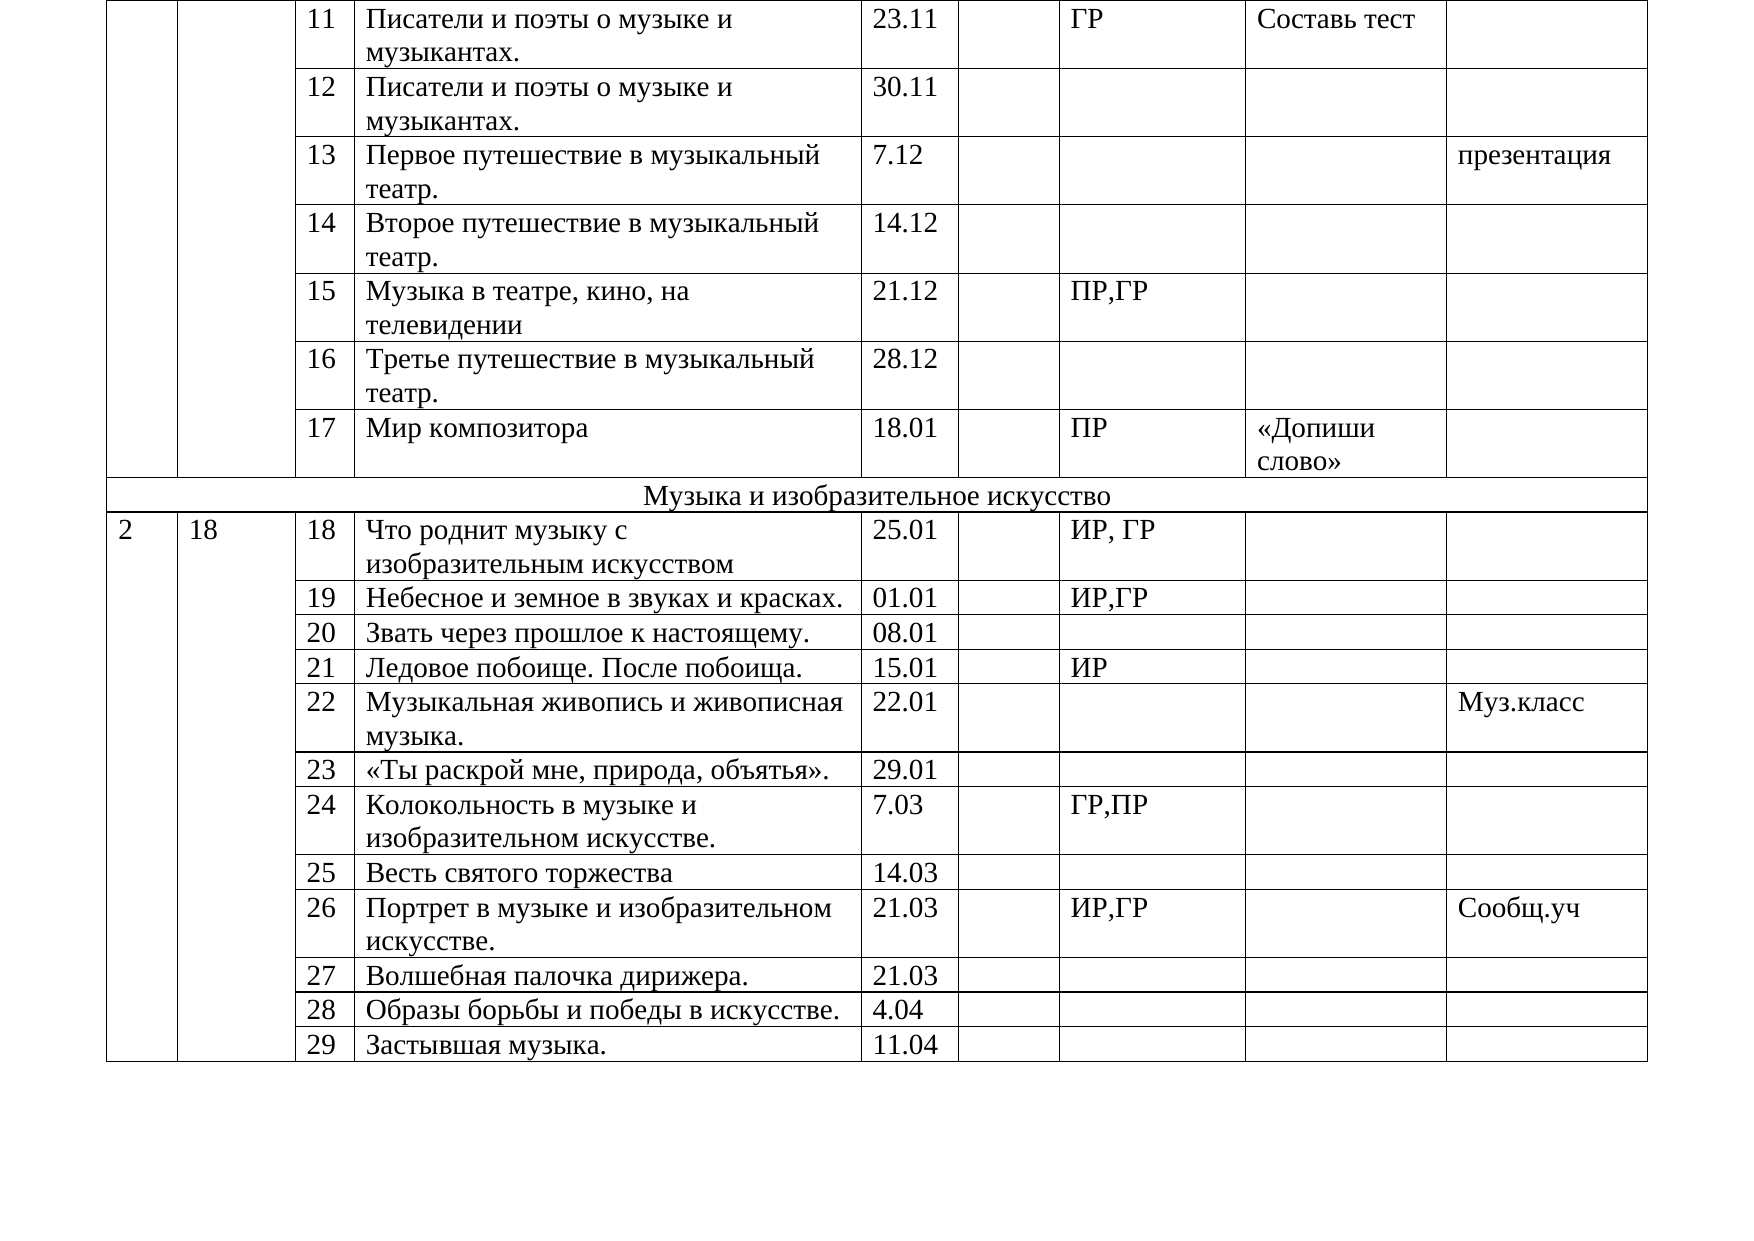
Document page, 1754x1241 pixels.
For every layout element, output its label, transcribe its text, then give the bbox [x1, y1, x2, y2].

table_cell [1246, 513, 1446, 579]
table_cell 24 [296, 787, 354, 854]
table_cell [959, 958, 1059, 991]
table_cell 11.04 [862, 1027, 958, 1061]
table_cell [1246, 69, 1446, 136]
table_cell Волшебная палочка дирижера. [355, 958, 861, 991]
table_cell [1060, 958, 1245, 991]
table_cell 15.01 [862, 650, 958, 683]
table_cell 27 [296, 958, 354, 991]
table_cell [1246, 958, 1446, 991]
table_cell [1447, 513, 1647, 579]
table_cell [959, 410, 1059, 477]
table_cell [959, 69, 1059, 136]
table_cell [959, 650, 1059, 683]
table_cell 16 [296, 342, 354, 409]
table_cell Музыка в театре, кино, на телевидении [355, 274, 861, 341]
table_cell 18 [296, 513, 354, 579]
table_cell 18.01 [862, 410, 958, 477]
table_cell Образы борьбы и победы в искусстве. [355, 993, 861, 1026]
table_cell 23.11 [862, 1, 958, 68]
table_cell [959, 1027, 1059, 1061]
table_cell 21.12 [862, 274, 958, 341]
table_cell [959, 993, 1059, 1026]
table_cell [1246, 650, 1446, 683]
table_cell [1060, 615, 1245, 649]
table_cell ИР [1060, 650, 1245, 683]
table_cell Застывшая музыка. [355, 1027, 861, 1061]
table_cell 08.01 [862, 615, 958, 649]
table_cell Звать через прошлое к настоящему. [355, 615, 861, 649]
table_cell [1447, 410, 1647, 477]
table_cell [1246, 684, 1446, 751]
table_cell 13 [296, 137, 354, 204]
table_cell [1447, 342, 1647, 409]
table_cell Музыка и изобразительное искусство [107, 478, 1647, 511]
table_cell 2 [107, 513, 177, 1061]
table_cell Что роднит музыку с изобразительным искусством [355, 513, 861, 579]
table_cell ПР,ГР [1060, 274, 1245, 341]
table_cell [1246, 753, 1446, 786]
table_cell Мир композитора [355, 410, 861, 477]
table_cell Второе путешествие в музыкальный театр. [355, 205, 861, 272]
table_cell Портрет в музыке и изобразительном искусстве. [355, 890, 861, 957]
table_cell 28 [296, 993, 354, 1026]
table_cell [1447, 958, 1647, 991]
table_cell Первое путешествие в музыкальный театр. [355, 137, 861, 204]
table_cell Писатели и поэты о музыке и музыкантах. [355, 69, 861, 136]
table_cell Составь тест [1246, 1, 1446, 68]
table_cell [1447, 855, 1647, 889]
table_cell [959, 342, 1059, 409]
table_cell [959, 1, 1059, 68]
table_cell 25.01 [862, 513, 958, 579]
table_cell 23 [296, 753, 354, 786]
table_cell [1246, 274, 1446, 341]
table_cell 21.03 [862, 890, 958, 957]
table_cell 7.12 [862, 137, 958, 204]
table_cell [959, 787, 1059, 854]
table_cell [959, 890, 1059, 957]
table_cell 29 [296, 1027, 354, 1061]
table_cell [1447, 1, 1647, 68]
table_cell 4.04 [862, 993, 958, 1026]
table_cell Третье путешествие в музыкальный театр. [355, 342, 861, 409]
table_cell 01.01 [862, 581, 958, 614]
table_cell [1447, 1027, 1647, 1061]
table_cell ИР, ГР [1060, 513, 1245, 579]
table_cell 22 [296, 684, 354, 751]
table_cell [1447, 615, 1647, 649]
table_cell [1060, 993, 1245, 1026]
table_cell [1246, 342, 1446, 409]
table_cell 21.03 [862, 958, 958, 991]
table_cell [1246, 581, 1446, 614]
table_cell 14.12 [862, 205, 958, 272]
table_cell [1447, 69, 1647, 136]
table_cell Весть святого торжества [355, 855, 861, 889]
table_cell [1060, 753, 1245, 786]
table_cell Колокольность в музыке и изобразительном искусстве. [355, 787, 861, 854]
table_cell [959, 205, 1059, 272]
table_cell [959, 615, 1059, 649]
table_cell [1246, 787, 1446, 854]
table_cell 14 [296, 205, 354, 272]
table_cell [1246, 137, 1446, 204]
table_cell [1246, 855, 1446, 889]
table_cell [1447, 753, 1647, 786]
table_cell [1246, 993, 1446, 1026]
table_cell [1060, 205, 1245, 272]
table_cell 28.12 [862, 342, 958, 409]
table_cell 25 [296, 855, 354, 889]
table_cell [1060, 855, 1245, 889]
table_cell презентация [1447, 137, 1647, 204]
table_cell 17 [296, 410, 354, 477]
table_cell 30.11 [862, 69, 958, 136]
table_cell [1246, 615, 1446, 649]
table_cell 20 [296, 615, 354, 649]
table_cell Небесное и земное в звуках и красках. [355, 581, 861, 614]
table_cell «Допиши слово» [1246, 410, 1446, 477]
table_cell «Ты раскрой мне, природа, объятья». [355, 753, 861, 786]
table_cell [959, 581, 1059, 614]
table_cell [1447, 650, 1647, 683]
table_cell ГР [1060, 1, 1245, 68]
table_cell [959, 753, 1059, 786]
table_cell [1246, 890, 1446, 957]
table_cell 14.03 [862, 855, 958, 889]
table_cell ПР [1060, 410, 1245, 477]
table_cell [1447, 205, 1647, 272]
table_cell ИР,ГР [1060, 890, 1245, 957]
table_cell [1060, 684, 1245, 751]
table_cell [1246, 1027, 1446, 1061]
table_cell [959, 274, 1059, 341]
table_cell [1447, 787, 1647, 854]
table_cell [1060, 342, 1245, 409]
table_cell Писатели и поэты о музыке и музыкантах. [355, 1, 861, 68]
table_cell 26 [296, 890, 354, 957]
table_cell 21 [296, 650, 354, 683]
table_cell [1447, 993, 1647, 1026]
table_cell Муз.класс [1447, 684, 1647, 751]
table_cell 12 [296, 69, 354, 136]
table_cell ИР,ГР [1060, 581, 1245, 614]
table_cell [1060, 137, 1245, 204]
table_cell [1246, 205, 1446, 272]
table_cell [1447, 274, 1647, 341]
table_cell Сообщ.уч [1447, 890, 1647, 957]
table_cell [959, 513, 1059, 579]
table_cell 15 [296, 274, 354, 341]
table_cell 11 [296, 1, 354, 68]
table_cell [1060, 1027, 1245, 1061]
table_cell 18 [178, 513, 295, 1061]
table_cell 29.01 [862, 753, 958, 786]
table_cell [1060, 69, 1245, 136]
table_cell 19 [296, 581, 354, 614]
table_cell 7.03 [862, 787, 958, 854]
table_cell [1447, 581, 1647, 614]
table_cell [959, 684, 1059, 751]
table_cell ГР,ПР [1060, 787, 1245, 854]
table_cell Ледовое побоище. После побоища. [355, 650, 861, 683]
table_cell [959, 137, 1059, 204]
table_cell 22.01 [862, 684, 958, 751]
table_cell [959, 855, 1059, 889]
table_cell Музыкальная живопись и живописная музыка. [355, 684, 861, 751]
